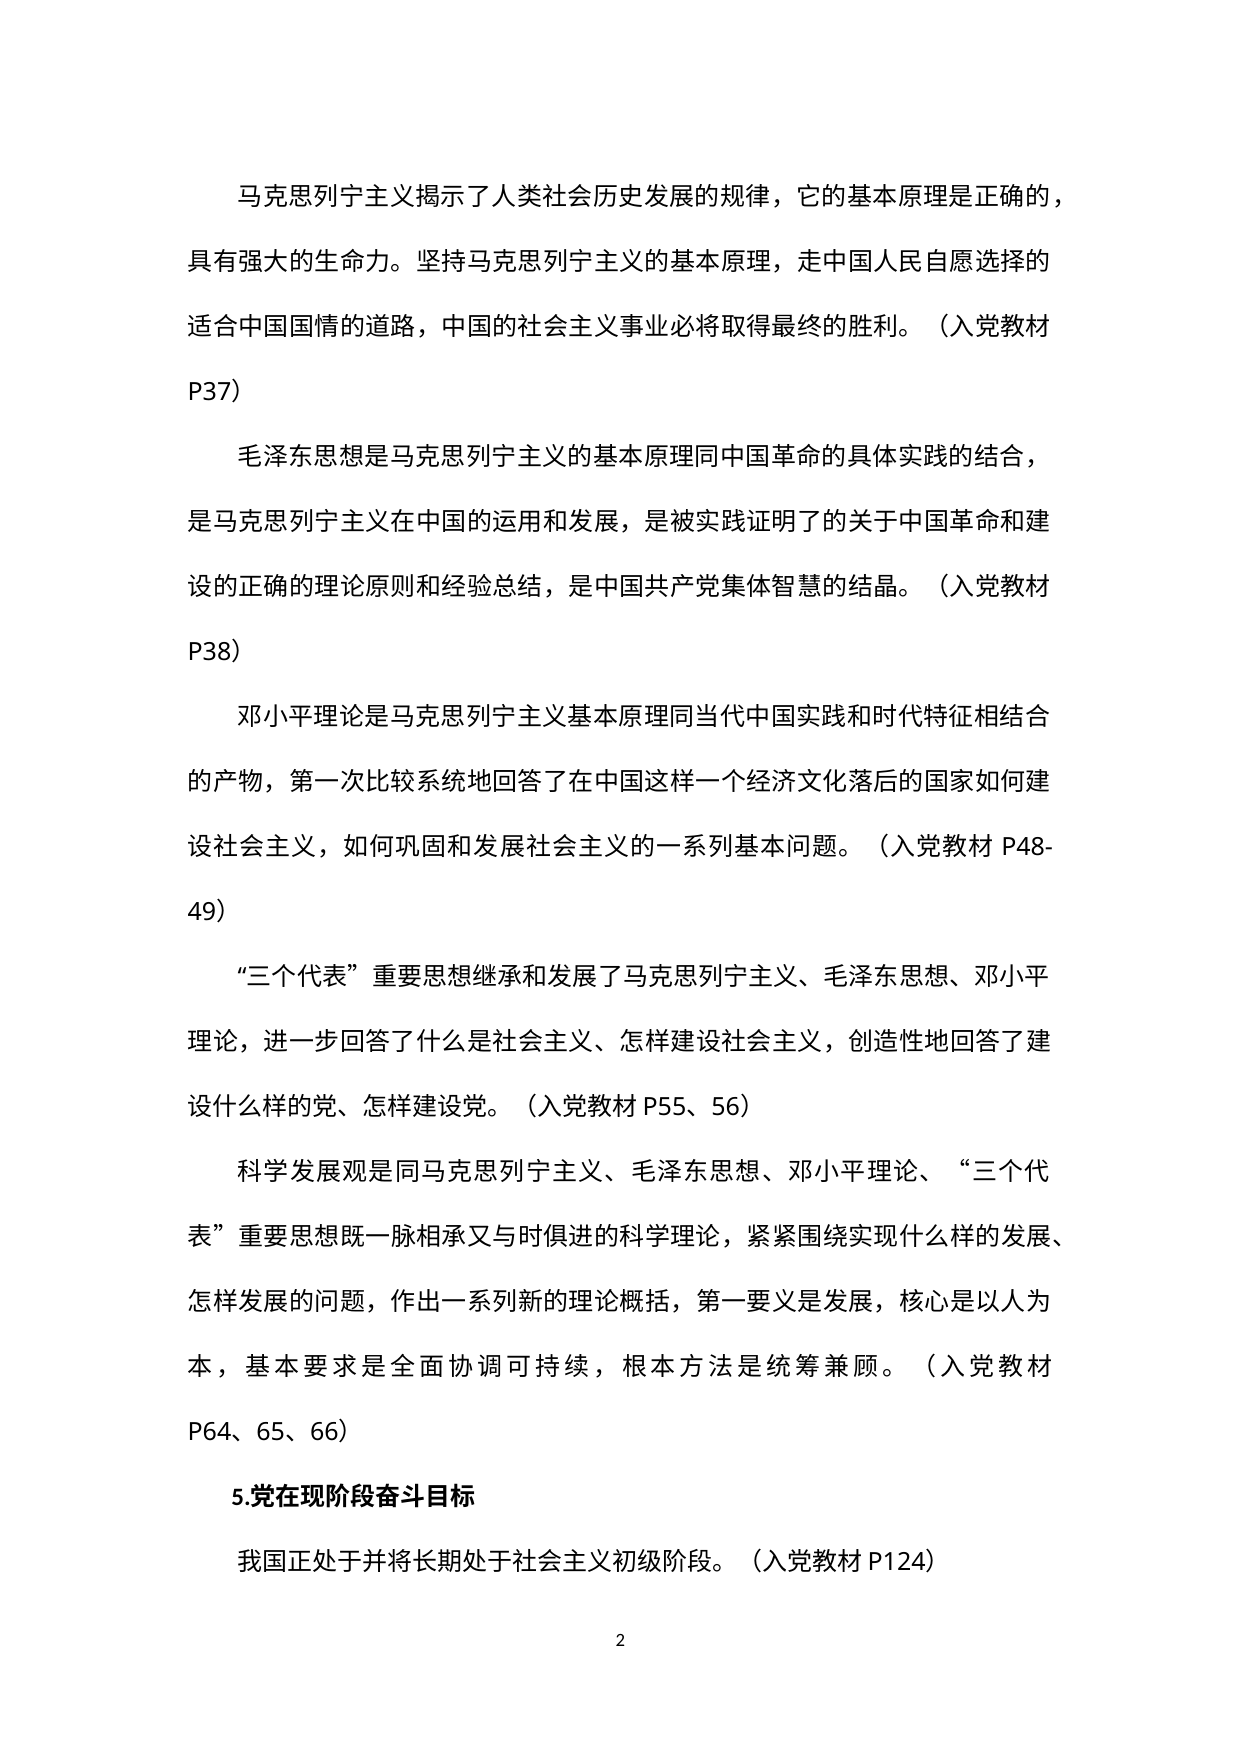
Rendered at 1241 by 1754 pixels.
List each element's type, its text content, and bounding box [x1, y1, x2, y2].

list 科学发展观是同马克思列宁主义、毛泽东思想、邓小平理论、“三个代表”重要思想既一脉相承又与时俱进的科学理论，紧紧围绕实现什么样的发展、怎样发展的问题，作出一系列新的理论概括，第一要义是发展，核心是以人为本，基本要求是全面协调可持续，根本方法是统筹兼顾。（入党教材P64、65、66） [187, 1137, 1053, 1462]
list 邓小平理论是马克思列宁主义基本原理同当代中国实践和时代特征相结合的产物，第一次比较系统地回答了在中国这样一个经济文化落后的国家如何建设社会主义，如何巩固和发展社会主义的一系列基本问题。（入党教材P48-49） [187, 682, 1053, 942]
text 5.党在现阶段奋斗目标 [231, 1462, 1053, 1527]
list 马克思列宁主义揭示了人类社会历史发展的规律，它的基本原理是正确的，具有强大的生命力。坚持马克思列宁主义的基本原理，走中国人民自愿选择的适合中国国情的道路，中国的社会主义事业必将取得最终的胜利。（入党教材P37） [187, 162, 1053, 422]
list 毛泽东思想是马克思列宁主义的基本原理同中国革命的具体实践的结合，是马克思列宁主义在中国的运用和发展，是被实践证明了的关于中国革命和建设的正确的理论原则和经验总结，是中国共产党集体智慧的结晶。（入党教材P38） [187, 422, 1053, 682]
list “三个代表”重要思想继承和发展了马克思列宁主义、毛泽东思想、邓小平理论，进一步回答了什么是社会主义、怎样建设社会主义，创造性地回答了建设什么样的党、怎样建设党。（入党教材P55、56） [187, 942, 1053, 1137]
list 我国正处于并将长期处于社会主义初级阶段。（入党教材P124） [187, 1527, 1053, 1592]
